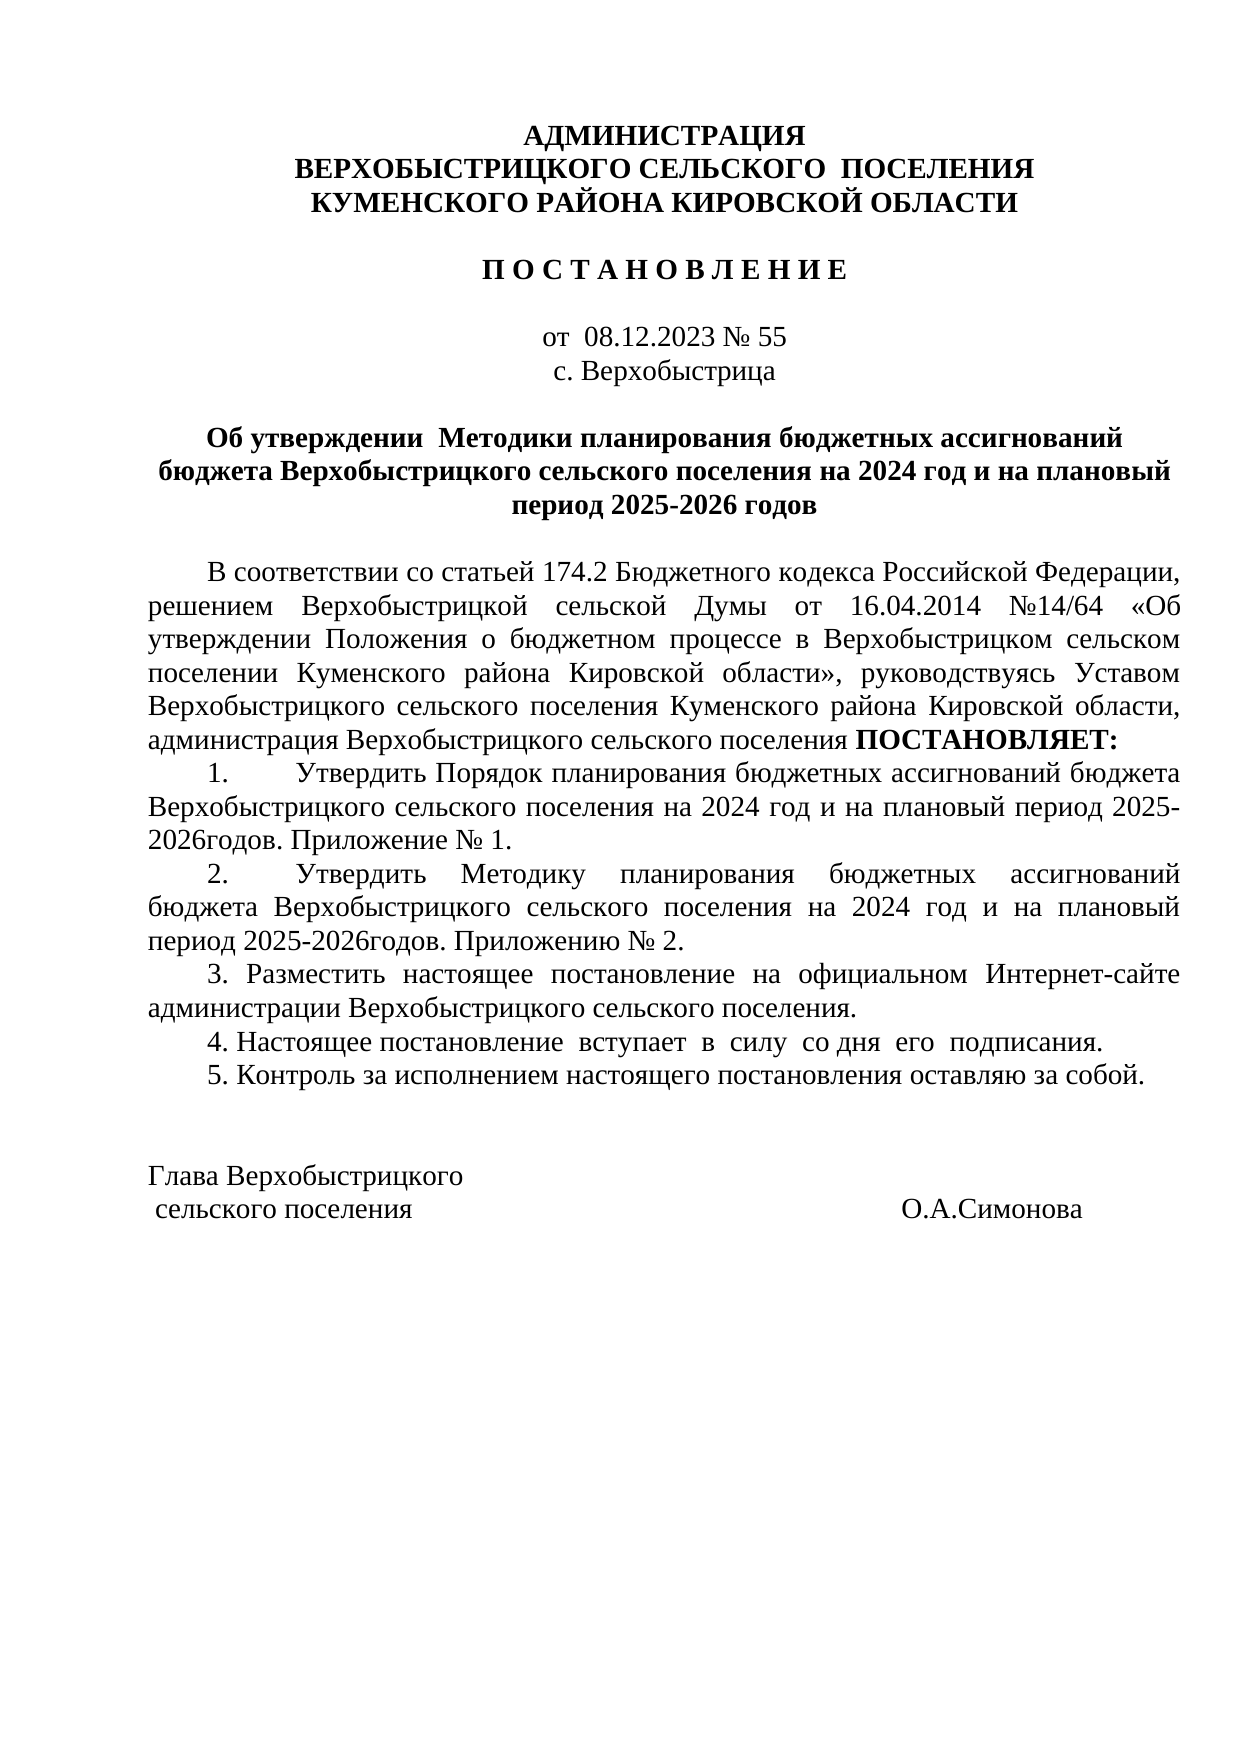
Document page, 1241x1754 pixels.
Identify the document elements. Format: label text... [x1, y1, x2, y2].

text АДМИНИСТРАЦИЯ [148, 118, 1181, 152]
text от 08.12.2023 № 55 [148, 319, 1181, 353]
text ВЕРХОБЫСТРИЦКОГО СЕЛЬСКОГО ПОСЕЛЕНИЯ [148, 152, 1181, 185]
list Утвердить Порядок планирования бюджетных ассигнований бюджета Верхобыстрицкого сельского поселения на 2024 год и на плановый период 2025-2026годов. Приложение № 1. [148, 755, 1181, 856]
text 5. Контроль за исполнением настоящего постановления оставляю за собой. [207, 1057, 1181, 1091]
text сельского поселения О.А.Симонова [148, 1191, 1181, 1225]
text Об утверждении Методики планирования бюджетных ассигнований бюджета Верхобыстрицкого сельского поселения на 2024 год и на плановый период 2025-2026 годов [148, 420, 1181, 521]
text 3. Разместить настоящее постановление на официальном Интернет-сайте администрации Верхобыстрицкого сельского поселения. [148, 957, 1181, 1024]
list Утвердить Методику планирования бюджетных ассигнований бюджета Верхобыстрицкого сельского поселения на 2024 год и на плановый период 2025-2026годов. Приложению № 2. [148, 856, 1181, 957]
text Глава Верхобыстрицкого [148, 1158, 1181, 1191]
text В соответствии со статьей 174.2 Бюджетного кодекса Российской Федерации, решением Верхобыстрицкой сельской Думы от 16.04.2014 №14/64 «Об утверждении Положения о бюджетном процессе в Верхобыстрицком сельском поселении Куменского района Кировской области», руководствуясь Уставом Верхобыстрицкого сельского поселения Куменского района Кировской области, администрация Верхобыстрицкого сельского поселения ПОСТАНОВЛЯЕТ: [148, 554, 1181, 755]
text 4. Настоящее постановление вступает в силу со дня его подписания. [207, 1024, 1181, 1057]
text КУМЕНСКОГО РАЙОНА КИРОВСКОЙ ОБЛАСТИ [148, 185, 1181, 219]
text П О С Т А Н О В Л Е Н И Е [148, 252, 1181, 286]
text с. Верхобыстрица [148, 353, 1181, 386]
